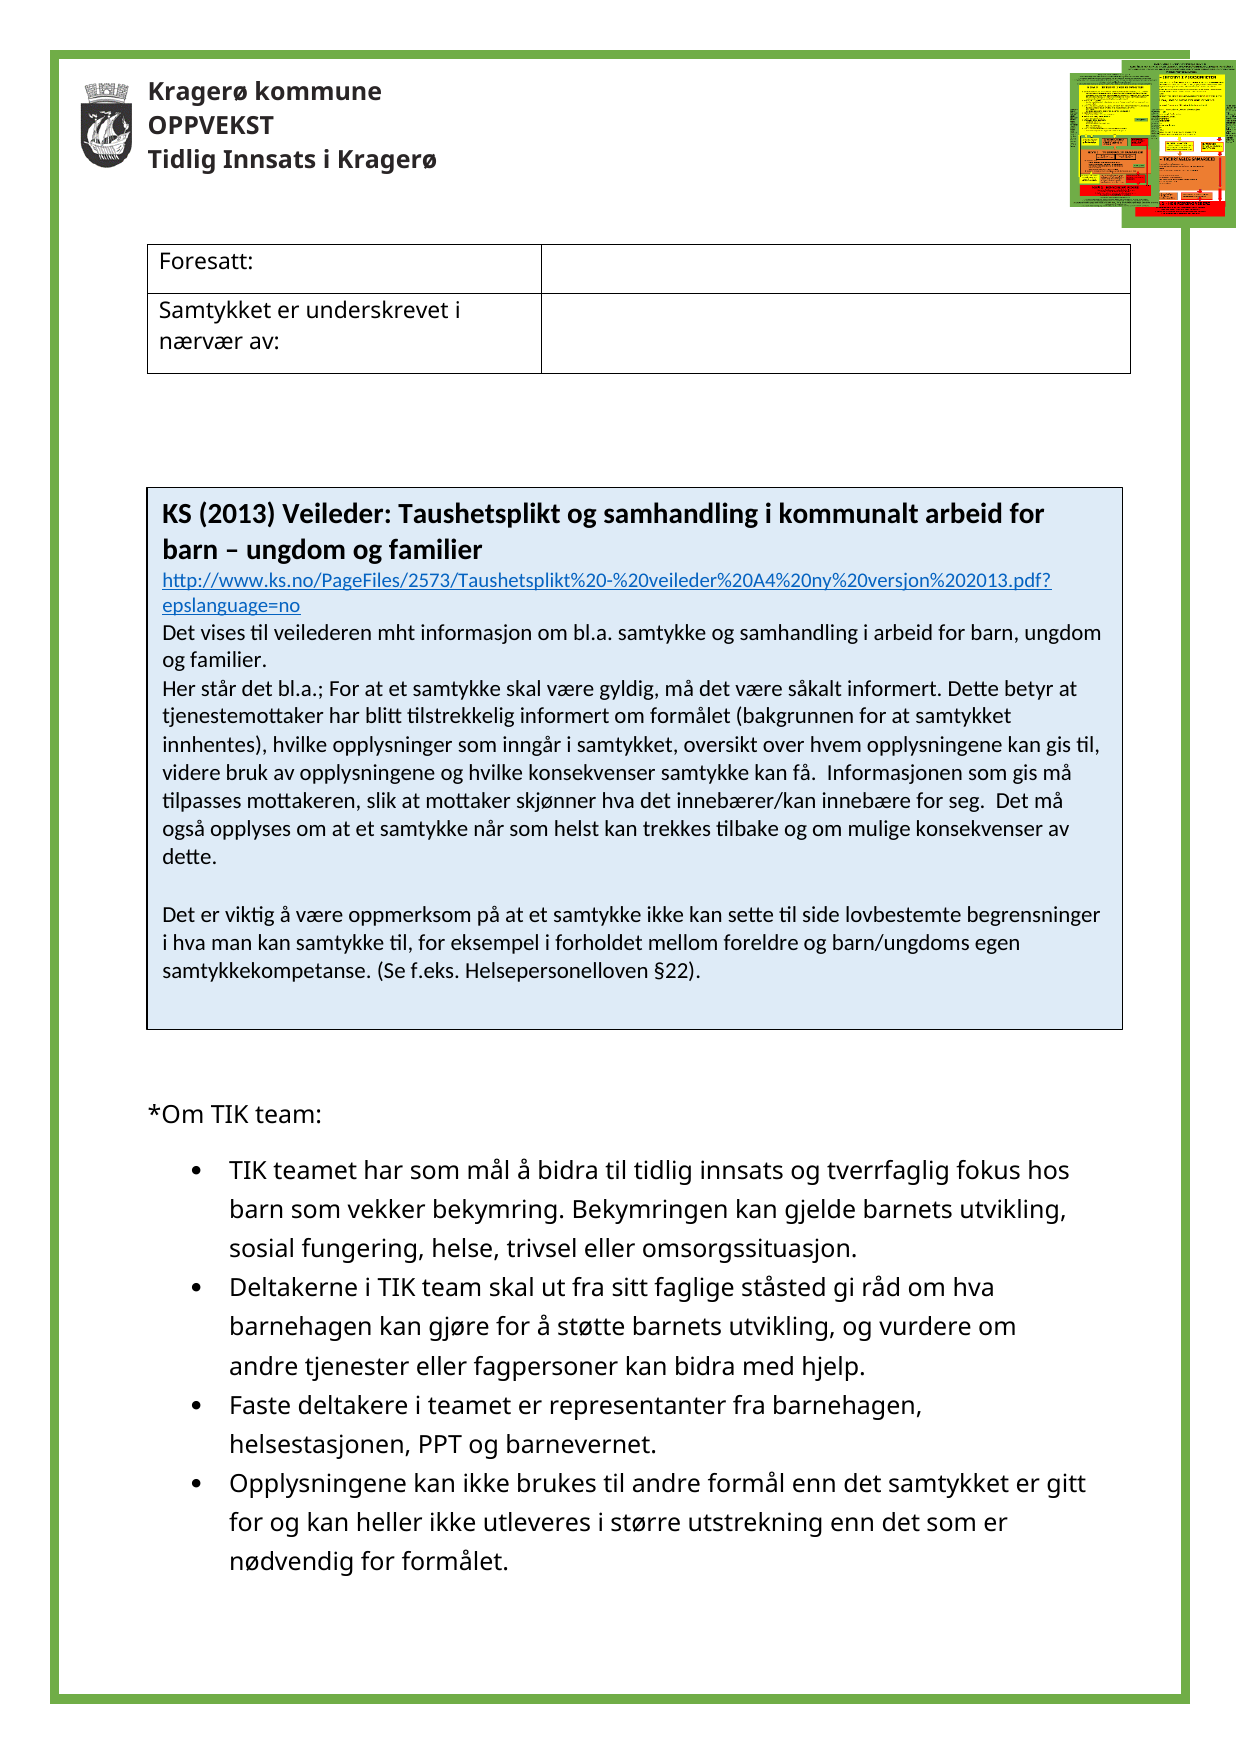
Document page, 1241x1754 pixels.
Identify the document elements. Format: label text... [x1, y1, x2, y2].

picture [73, 79, 136, 168]
list TIK teamet har som mål å bidra til tidlig innsats og tverrfaglig fokus hos barn som vekker bekymring. Bekymringen kan gjelde barnets utvikling, sosial fungering, helse, trivsel eller omsorgssituasjon. [192, 1152, 1093, 1265]
list Deltakerne i TIK team skal ut fra sitt faglige ståsted gi råd om hva barnehagen kan gjøre for å støtte barnets utvikling, og vurdere om andre tjenester eller fagpersoner kan bidra med hjelp. [192, 1270, 1093, 1382]
list Faste deltakere i teamet er representanter fra barnehagen, helsestasjonen, PPT og barnevernet. [192, 1387, 1093, 1461]
picture [1068, 59, 1236, 226]
text *Om TIK team: [147, 1096, 1093, 1131]
table_cell Samtykket er underskrevet i nærvær av: [148, 294, 541, 373]
table_cell [542, 294, 1130, 373]
list Opplysningene kan ikke brukes til andre formål enn det samtykket er gitt for og kan heller ikke utleveres i større utstrekning enn det som er nødvendig for formålet. [192, 1466, 1093, 1578]
table_cell [542, 245, 1130, 293]
table_cell Foresatt: [148, 245, 541, 293]
